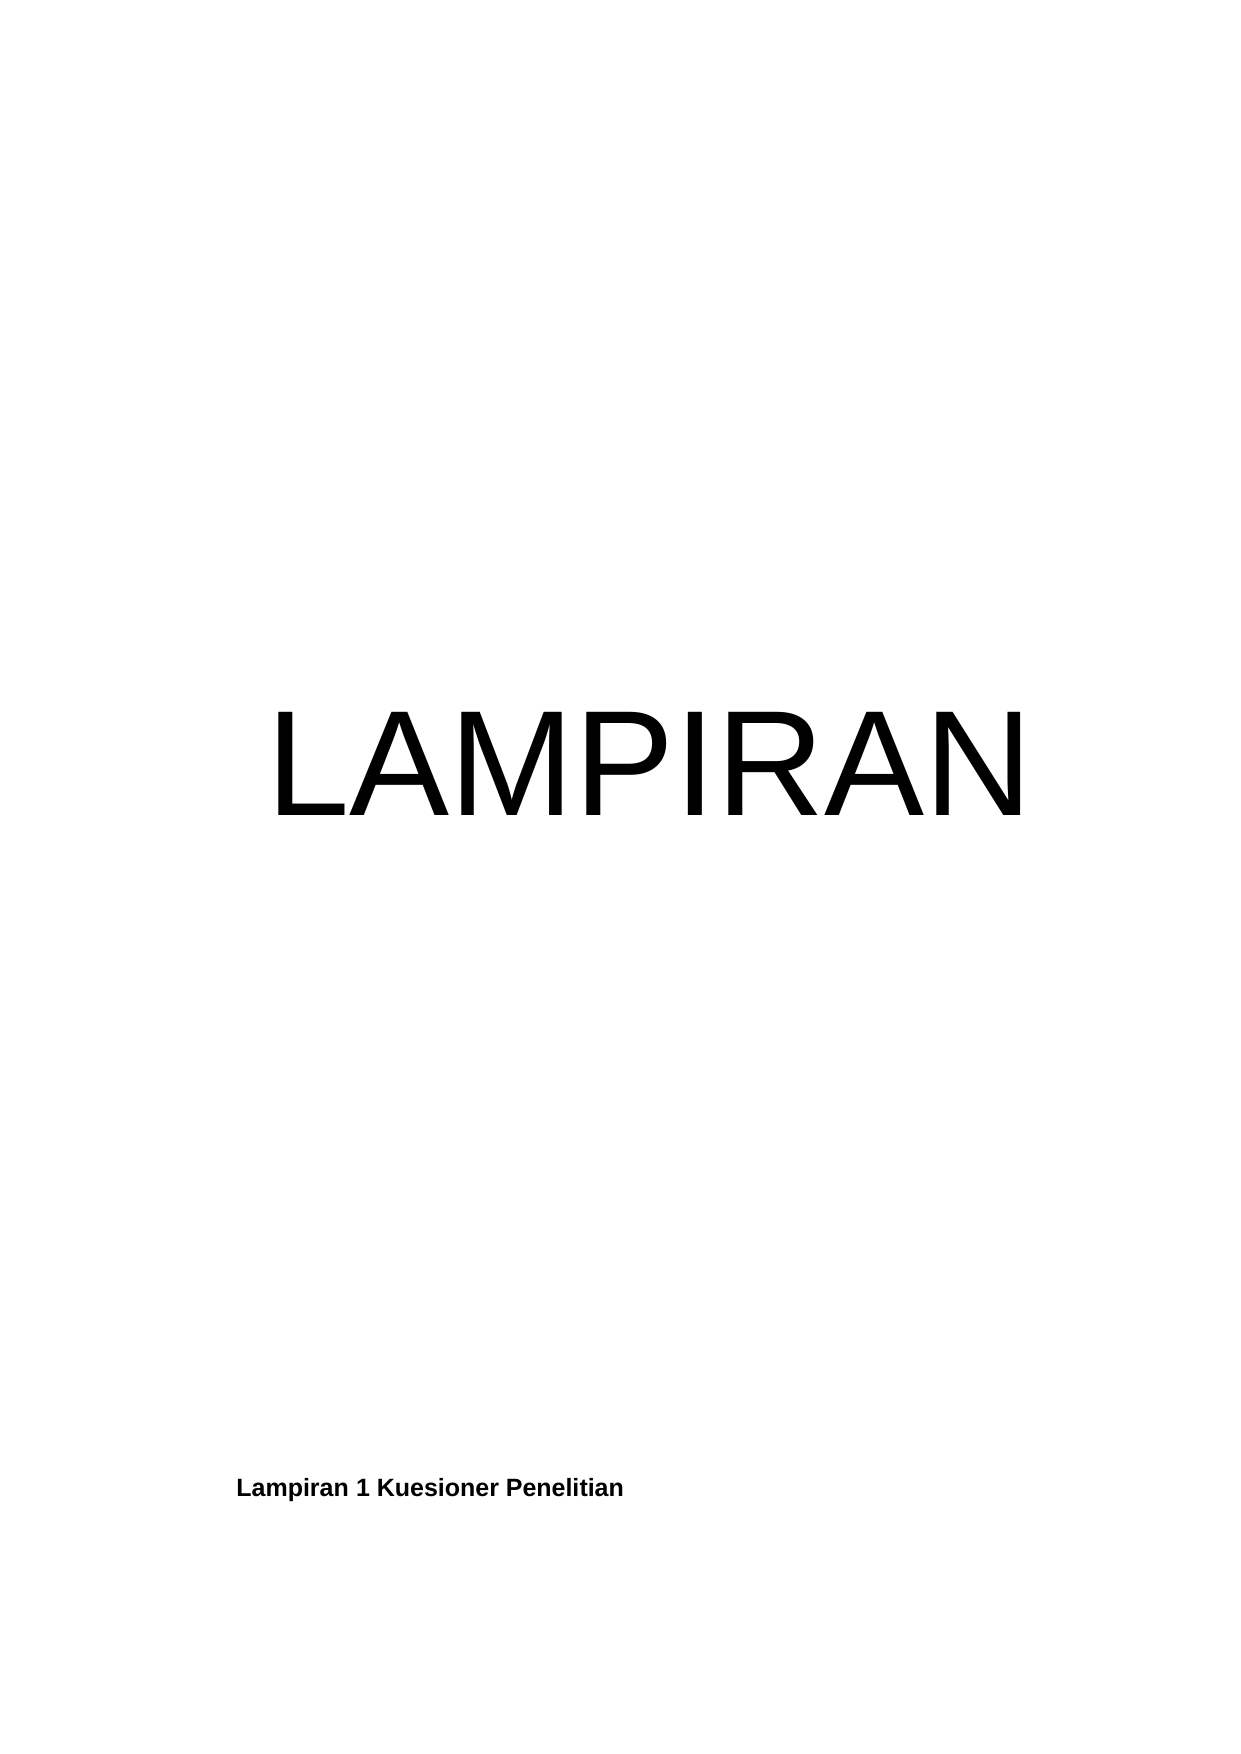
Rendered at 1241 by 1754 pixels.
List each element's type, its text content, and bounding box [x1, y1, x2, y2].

text LAMPIRAN [236, 674, 1063, 847]
text Lampiran 1 Kuesioner Penelitian [236, 1473, 1063, 1501]
